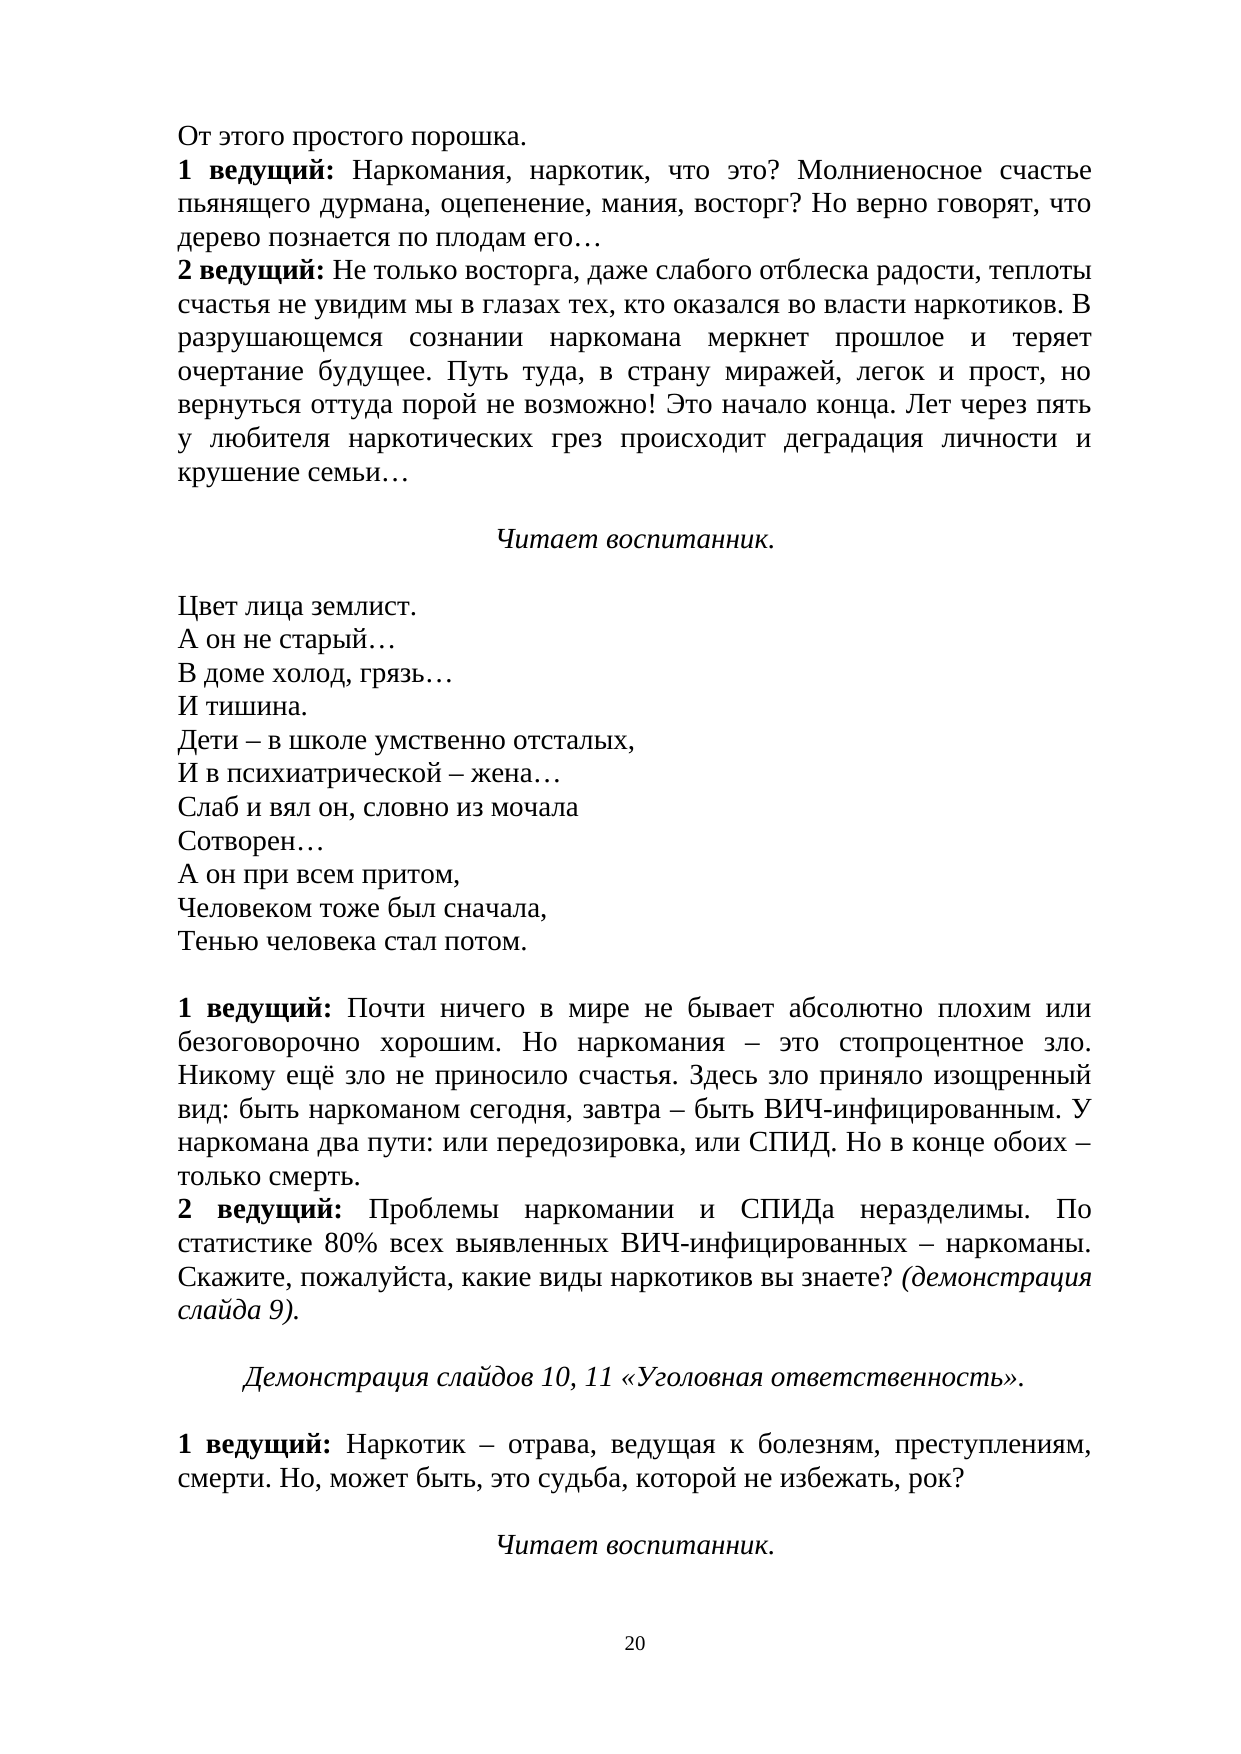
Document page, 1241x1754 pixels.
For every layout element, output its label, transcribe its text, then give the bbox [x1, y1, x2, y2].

text Читает воспитанник. [177, 1527, 1092, 1561]
text А он не старый… В доме холод, грязь… И тишина. Дети – в школе умственно отсталых, И в психиатрической – жена… Слаб и вял он, словно из мочала Сотворен… [177, 621, 1092, 856]
text Цвет лица землист. [177, 588, 1092, 621]
text 2 ведущий: Не только восторга, даже слабого отблеска радости, теплоты счастья не увидим мы в глазах тех, кто оказался во власти наркотиков. В разрушающемся сознании наркомана меркнет прошлое и теряет очертание будущее. Путь туда, в страну миражей, легок и прост, но вернуться оттуда порой не возможно! Это начало конца. Лет через пять у любителя наркотических грез происходит деградация личности и крушение семьи… [177, 252, 1092, 487]
text Читает воспитанник. [177, 521, 1092, 554]
text 2 ведущий: Проблемы наркомании и СПИДа неразделимы. По статистике 80% всех выявленных ВИЧ-инфицированных – наркоманы. Скажите, пожалуйста, какие виды наркотиков вы знаете? (демонстрация слайда 9). [177, 1192, 1092, 1326]
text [177, 118, 1092, 152]
text 1 ведущий: Наркомания, наркотик, что это? Молниеносное счастье пьянящего дурмана, оцепенение, мания, восторг? Но верно говорят, что дерево познается по плодам его… [177, 152, 1092, 252]
text А он при всем притом, Человеком тоже был сначала, Тенью человека стал потом. [177, 856, 1092, 957]
text 1 ведущий: Наркотик – отрава, ведущая к болезням, преступлениям, смерти. Но, может быть, это судьба, которой не избежать, рок? [177, 1426, 1092, 1493]
text 1 ведущий: Почти ничего в мире не бывает абсолютно плохим или безоговорочно хорошим. Но наркомания – это стопроцентное зло. Никому ещё зло не приносило счастья. Здесь зло приняло изощренный вид: быть наркоманом сегодня, завтра – быть ВИЧ-инфицированным. У наркомана два пути: или передозировка, или СПИД. Но в конце обоих – только смерть. [177, 990, 1092, 1192]
text Демонстрация слайдов 10, 11 «Уголовная ответственность». [177, 1359, 1092, 1393]
